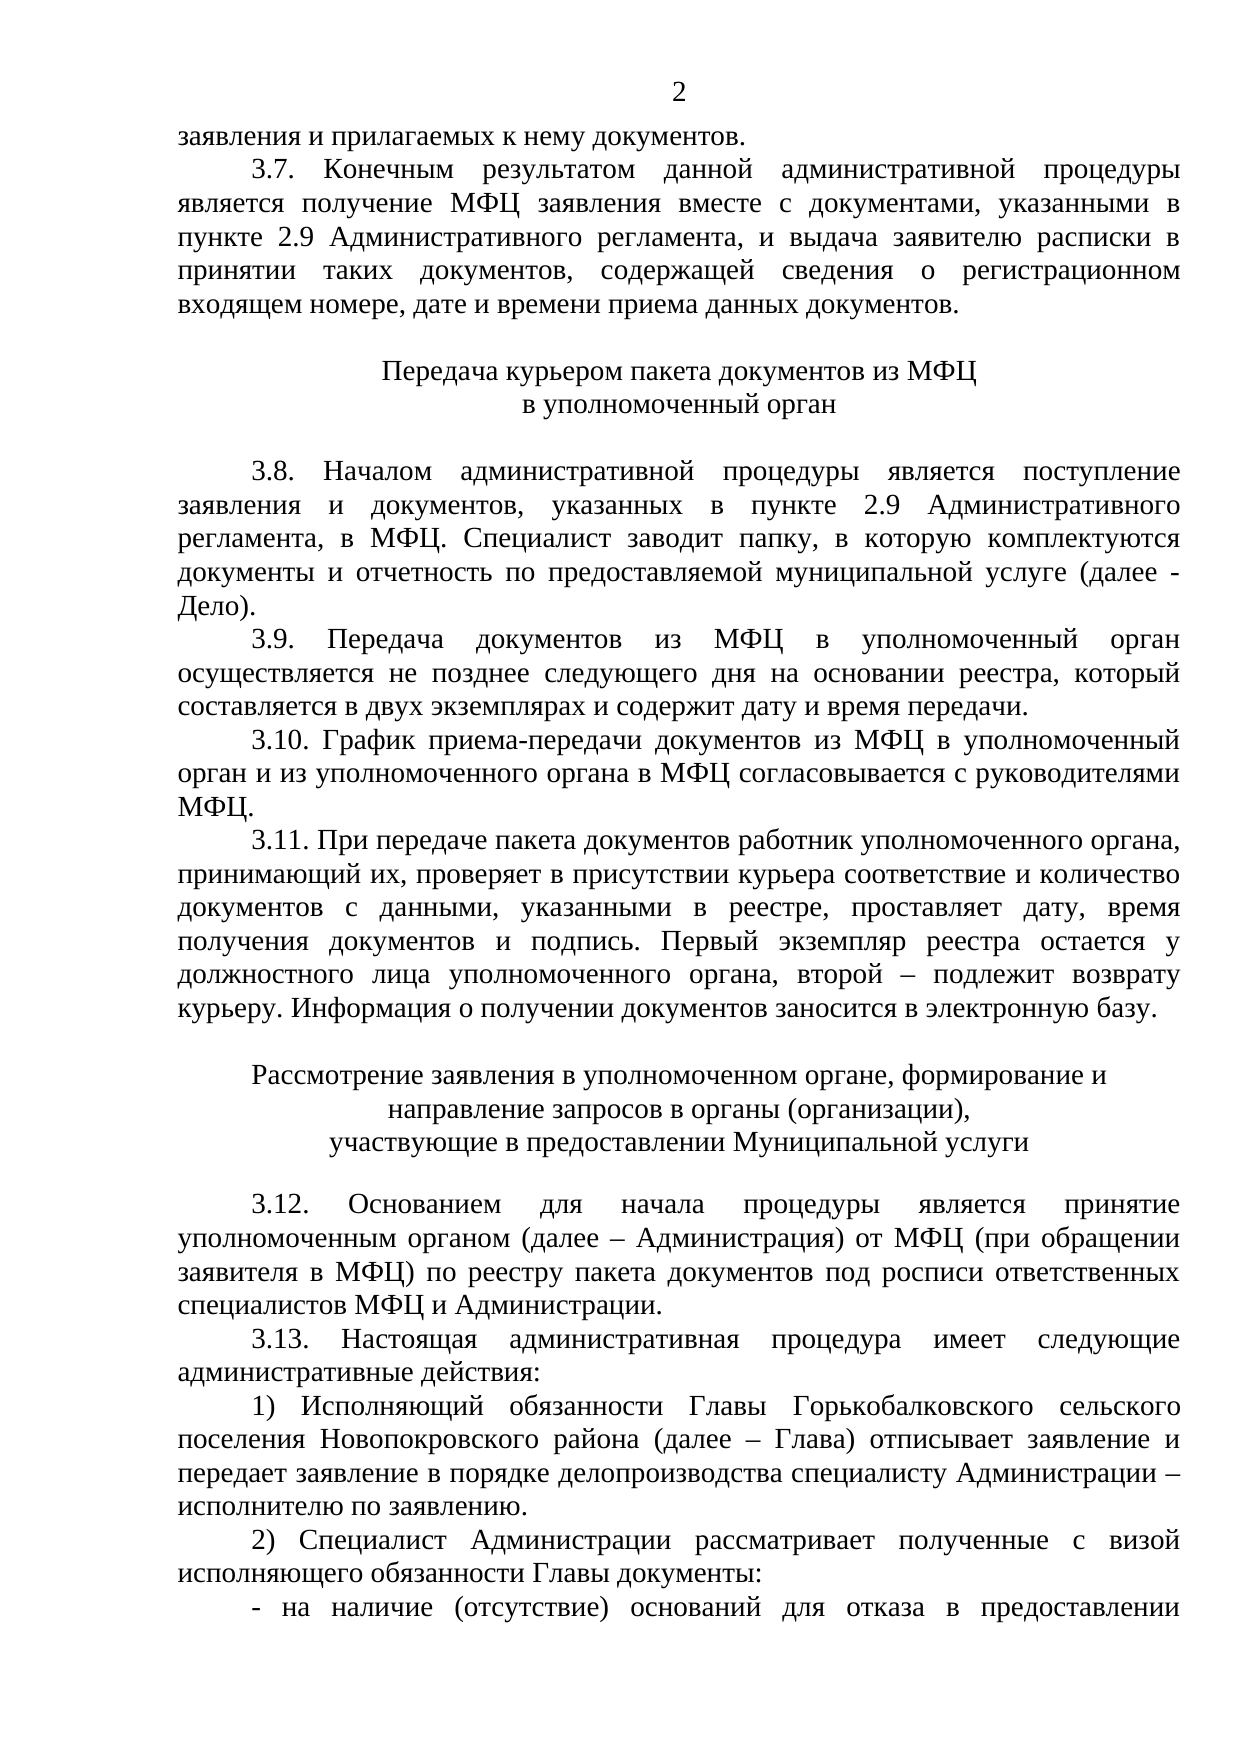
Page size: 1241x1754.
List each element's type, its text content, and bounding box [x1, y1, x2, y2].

text 1) Исполняющий обязанности Главы Горькобалковского сельского поселения Новопокровского района (далее – Глава) отписывает заявление и передает заявление в порядке делопроизводства специалисту Администрации – исполнителю по заявлению. [177, 1388, 1181, 1522]
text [177, 118, 1181, 152]
text 3.10. График приема-передачи документов из МФЦ в уполномоченный орган и из уполномоченного органа в МФЦ согласовывается с руководителями МФЦ. [177, 722, 1181, 822]
text 3.8. Началом административной процедуры является поступление заявления и документов, указанных в пункте 2.9 Административного регламента, в МФЦ. Специалист заводит папку, в которую комплектуются документы и отчетность по предоставляемой муниципальной услуге (далее - Дело). [177, 453, 1181, 621]
text 2) Специалист Администрации рассматривает полученные с визой исполняющего обязанности Главы документы: [177, 1522, 1181, 1589]
text в уполномоченный орган [177, 386, 1181, 420]
text 3.12. Основанием для начала процедуры является принятие уполномоченным органом (далее – Администрация) от МФЦ (при обращении заявителя в МФЦ) по реестру пакета документов под росписи ответственных специалистов МФЦ и Администрации. [177, 1187, 1181, 1321]
text Рассмотрение заявления в уполномоченном органе, формирование и направление запросов в органы (организации), [177, 1057, 1181, 1124]
text 3.11. При передаче пакета документов работник уполномоченного органа, принимающий их, проверяет в присутствии курьера соответствие и количество документов с данными, указанными в реестре, проставляет дату, время получения документов и подпись. Первый экземпляр реестра остается у должностного лица уполномоченного органа, второй – подлежит возврату курьеру. Информация о получении документов заносится в электронную базу. [177, 822, 1181, 1024]
text Передача курьером пакета документов из МФЦ [177, 353, 1181, 386]
text участвующие в предоставлении Муниципальной услуги [177, 1124, 1181, 1158]
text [177, 1589, 1181, 1623]
text 3.9. Передача документов из МФЦ в уполномоченный орган осуществляется не позднее следующего дня на основании реестра, который составляется в двух экземплярах и содержит дату и время передачи. [177, 621, 1181, 722]
text 3.7. Конечным результатом данной административной процедуры является получение МФЦ заявления вместе с документами, указанными в пункте 2.9 Административного регламента, и выдача заявителю расписки в принятии таких документов, содержащей сведения о регистрационном входящем номере, дате и времени приема данных документов. [177, 152, 1181, 319]
text 3.13. Настоящая административная процедура имеет следующие административные действия: [177, 1321, 1181, 1388]
